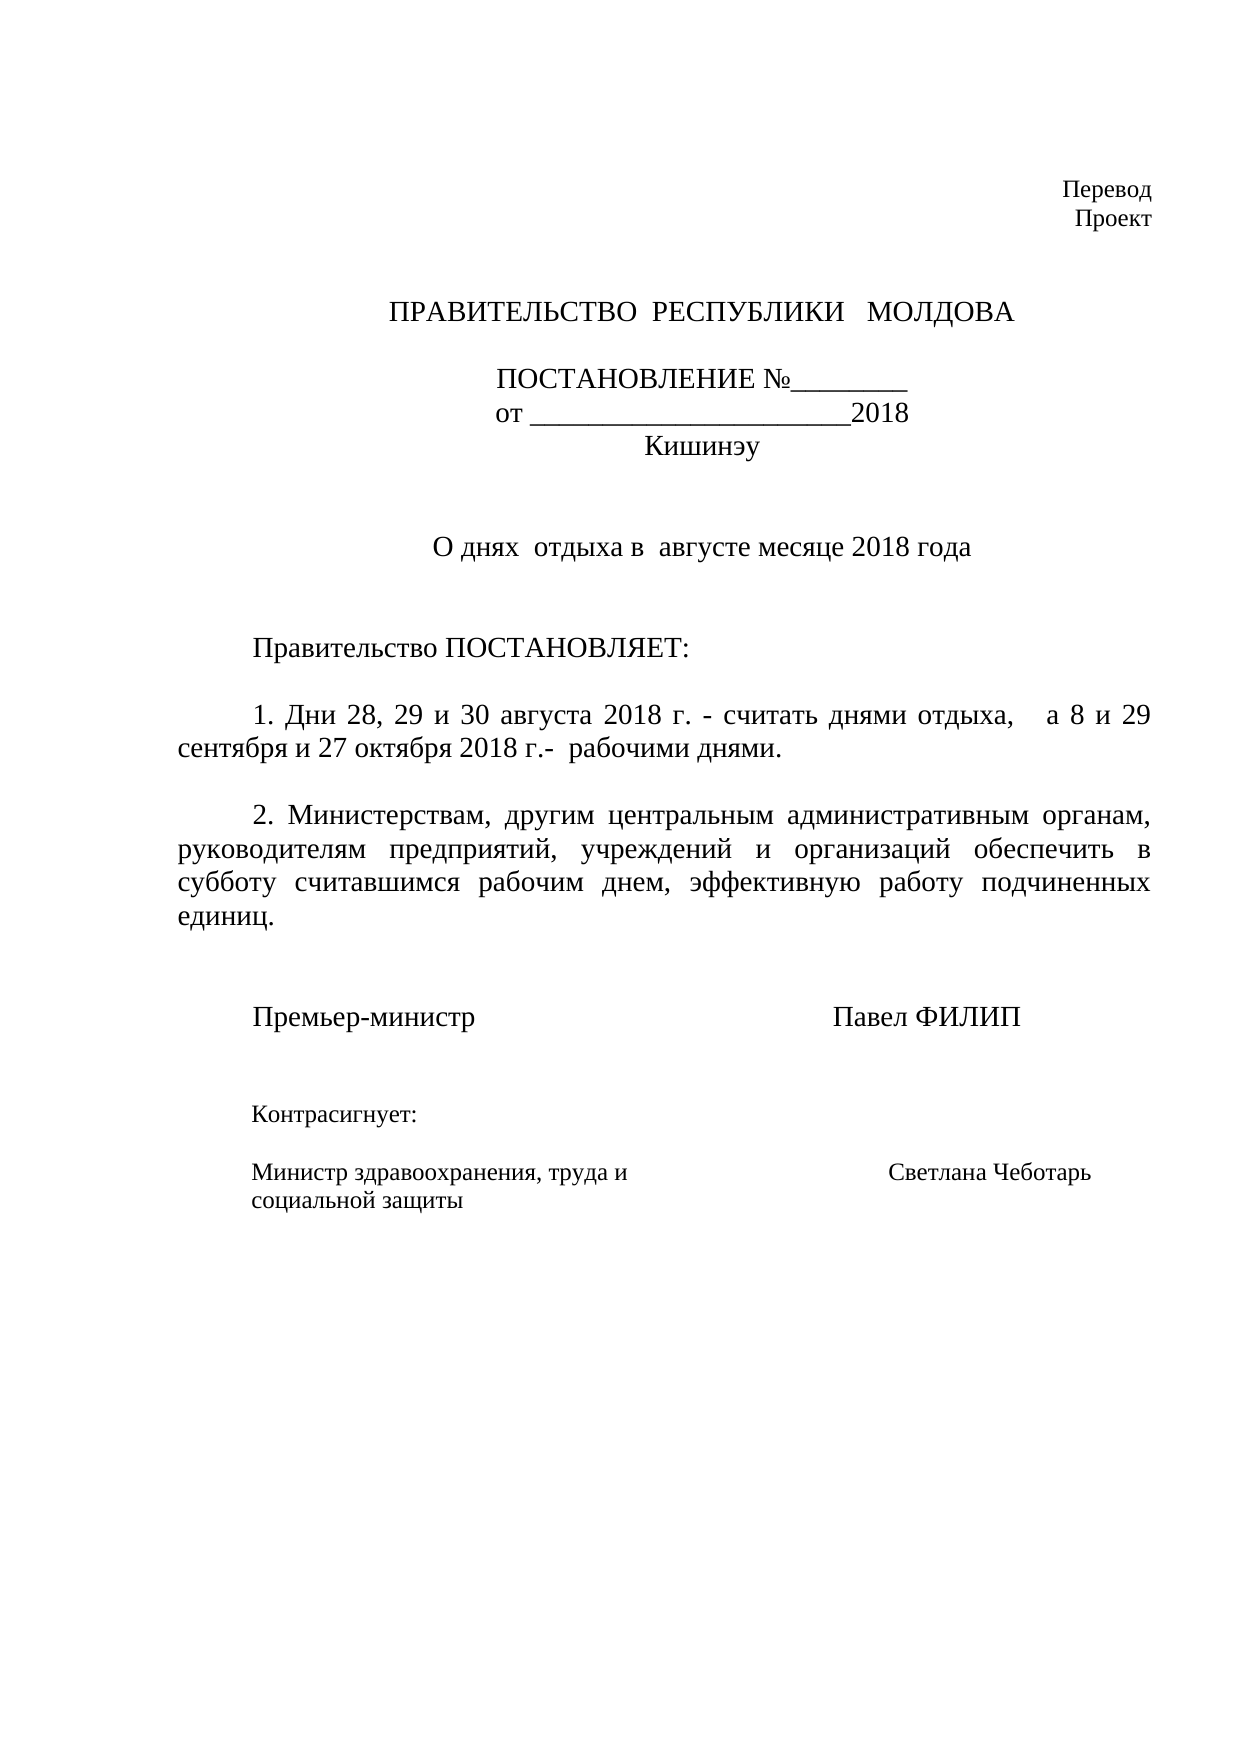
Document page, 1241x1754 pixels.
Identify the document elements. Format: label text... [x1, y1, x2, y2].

text Контрасигнует: [177, 1099, 1152, 1128]
text ПРАВИТЕЛЬСТВО РЕСПУБЛИКИ МОЛДОВА [177, 294, 1152, 328]
text от ______________________2018 [177, 395, 1152, 428]
text 1. Дни 28, 29 и 30 августа 2018 г. - cчитать днями отдыха, а 8 и 29 сентября и 27 октября 2018 г.- рабочими днями. [177, 697, 1152, 764]
text ПОСТАНОВЛЕНИЕ №________ [177, 361, 1152, 395]
text Министр здравоохранения, труда и Светлана Чеботарь [177, 1157, 1152, 1186]
text Кишинэу [177, 428, 1152, 462]
text Проект [177, 203, 1152, 232]
text Премьер-министр Павел ФИЛИП [177, 999, 1152, 1032]
text социальной защиты [177, 1186, 1152, 1214]
text Перевод [177, 174, 1152, 203]
text Правительство ПОСТАНОВЛЯЕТ: [177, 630, 1152, 663]
text О днях отдыха в августе месяце 2018 года [177, 529, 1152, 563]
text 2. Министерствам, другим центральным административным органам, руководителям предприятий, учреждений и организаций обеспечить в субботу считавшимся рабочим днем, эффективную работу подчиненных единиц. [177, 797, 1152, 932]
